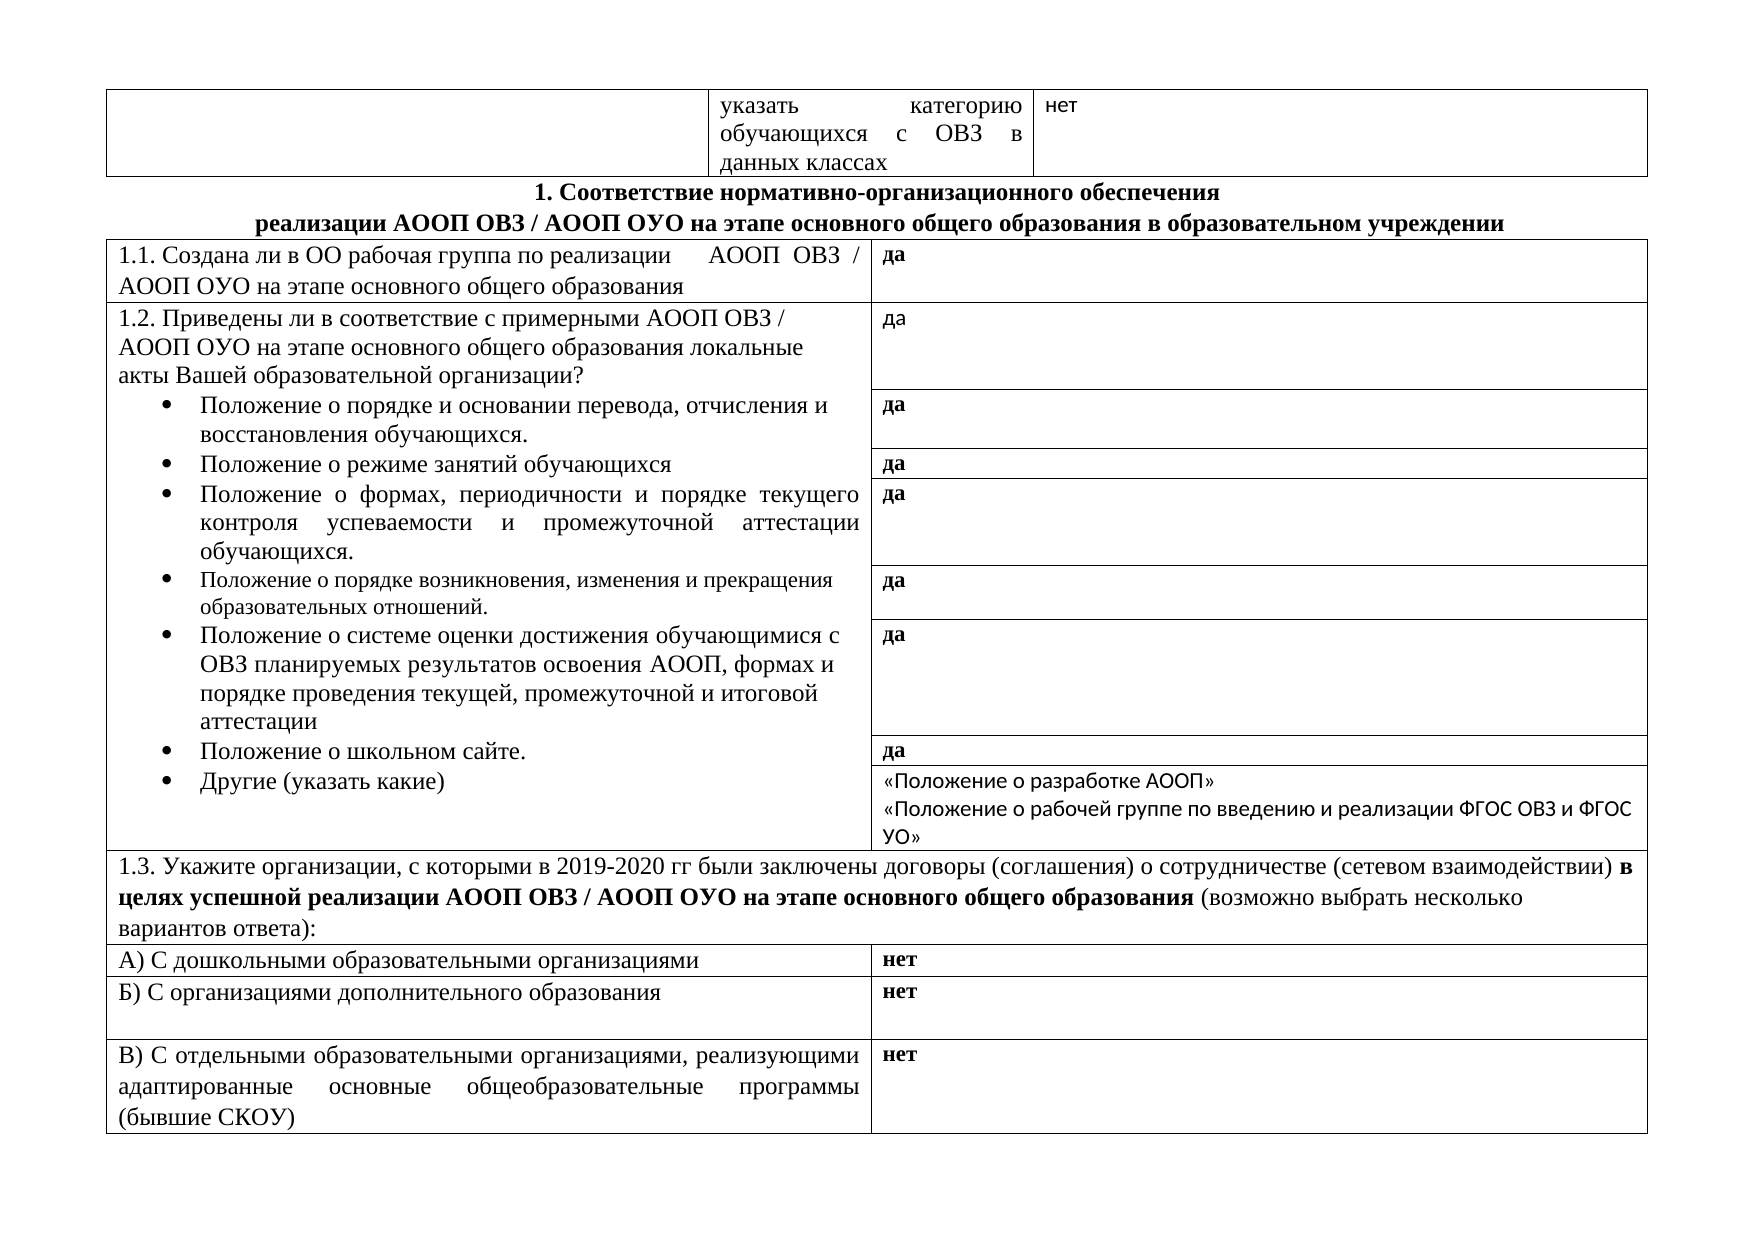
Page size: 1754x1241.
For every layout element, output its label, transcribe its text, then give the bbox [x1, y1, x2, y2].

table_cell да [872, 479, 1647, 565]
table_cell да [872, 566, 1647, 619]
table_cell Положение о системе оценки достижения обучающимися с ОВЗ планируемых результатов освоения АООП, формах и порядке проведения текущей, промежуточной и итоговой аттестации [107, 619, 871, 735]
table_cell да [872, 449, 1647, 478]
table_cell Положение о формах, периодичности и порядке текущего контроля успеваемости и промежуточной аттестации обучающихся. [107, 478, 871, 565]
table_cell 1.2. Приведены ли в соответствие с примерными АООП ОВЗ / АООП ОУО на этапе основного общего образования локальные акты Вашей образовательной организации? [107, 303, 871, 389]
table_cell да [872, 736, 1647, 765]
table_cell нет [1034, 90, 1647, 176]
table_cell да [872, 620, 1647, 735]
table_cell указать категорию обучающихся с ОВЗ в данных классах [709, 90, 1033, 176]
table_cell нет [872, 1040, 1647, 1133]
table_cell В) С отдельными образовательными организациями, реализующими адаптированные основные общеобразовательные программы (бывшие СКОУ) [107, 1040, 871, 1133]
table_cell А) С дошкольными образовательными организациями [107, 945, 871, 976]
text реализации АООП ОВЗ / АООП ОУО на этапе основного общего образования в образовательном учреждении [118, 208, 1642, 237]
table_cell Б) С организациями дополнительного образования [107, 977, 871, 1039]
table_cell нет [872, 977, 1647, 1039]
text 1. Соответствие нормативно-организационного обеспечения [118, 177, 1636, 206]
table_cell 1.3. Укажите организации, с которыми в 2019-2020 гг были заключены договоры (соглашения) о сотрудничестве (сетевом взаимодействии) в целях успешной реализации АООП ОВЗ / АООП ОУО на этапе основного общего образования (возможно выбрать несколько вариантов ответа): [107, 851, 1647, 944]
table_cell Положение о школьном сайте. [107, 735, 871, 765]
table_cell Положение о порядке и основании перевода, отчисления и восстановления обучающихся. [107, 389, 871, 448]
table_cell нет [872, 945, 1647, 976]
table_header 1.1. Создана ли в ОО рабочая группа по реализации АООП ОВЗ / АООП ОУО на этапе основного общего образования [107, 240, 871, 302]
table_cell да [872, 303, 1647, 389]
table_cell «Положение о разработке АООП» «Положение о рабочей группе по введению и реализации ФГОС ОВЗ и ФГОС УО» [872, 766, 1647, 850]
table_cell да [872, 390, 1647, 448]
table_cell Другие (указать какие) [107, 765, 871, 850]
table_header да [872, 240, 1647, 302]
table_cell Положение о режиме занятий обучающихся [107, 448, 871, 478]
table_cell Положение о порядке возникновения, изменения и прекращения образовательных отношений. [107, 565, 871, 619]
